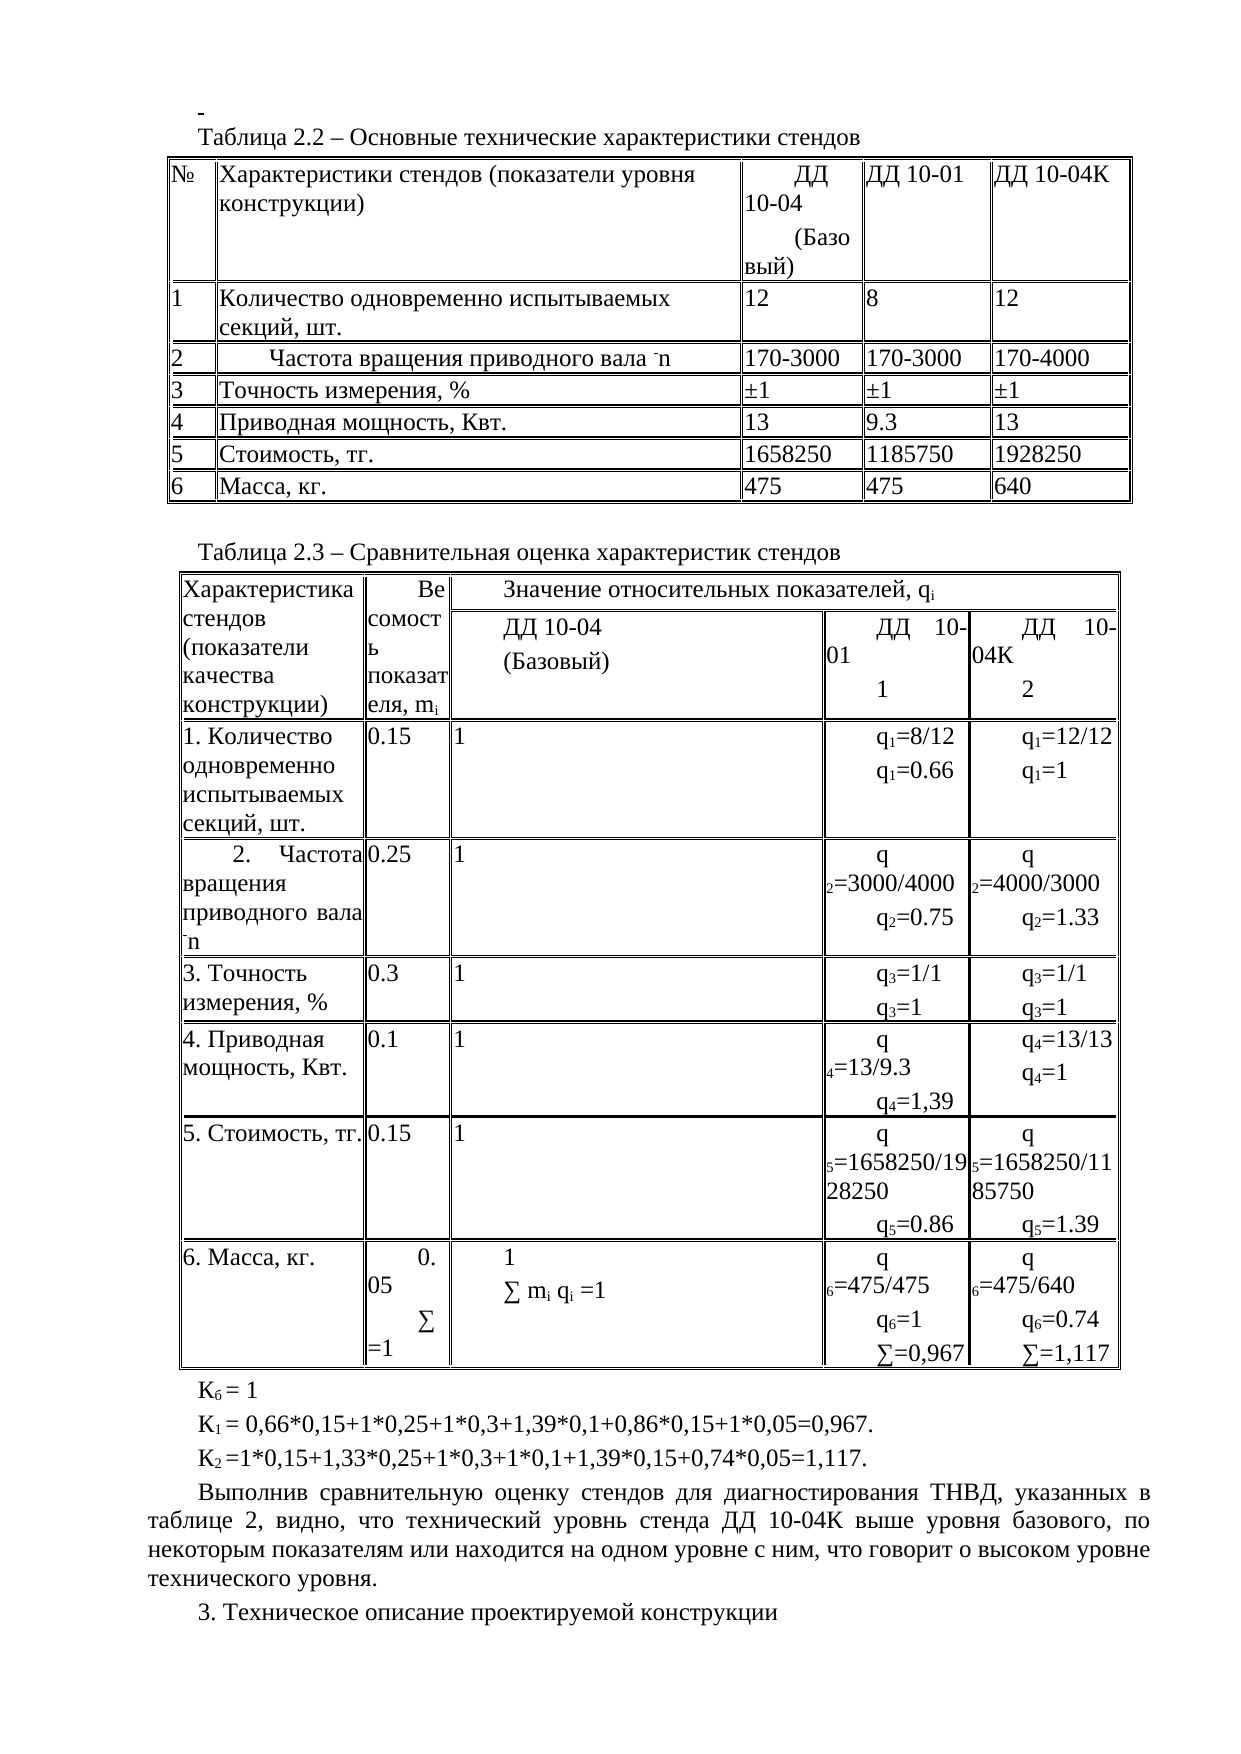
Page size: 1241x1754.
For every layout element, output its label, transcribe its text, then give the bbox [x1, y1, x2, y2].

table_cell 4 [170, 404, 215, 436]
table_cell 1 [452, 1024, 822, 1115]
table_cell 1 [170, 280, 215, 340]
table_cell 1. Количество одновременно испытываемых секций, шт. [182, 718, 363, 836]
table_cell q2=4000/3000 q2=1.33 [971, 836, 1118, 954]
table_cell Стоимость, тг. [218, 440, 740, 468]
table_cell 6 [170, 468, 217, 500]
table_cell 8 [865, 283, 990, 340]
table_header Характеристика стендов (показатели качества конструкции) [182, 573, 365, 718]
text Кб = 1 [148, 1375, 1152, 1404]
table_cell 3 [170, 372, 215, 404]
table_cell 12 [993, 280, 1130, 340]
table_cell q5=1658250/1928250 q5=0.86 [826, 1118, 968, 1238]
table_header Весомость показателя, mi [365, 575, 451, 718]
table_cell 0.3 [367, 958, 449, 1020]
table_header ДД 10-04К [992, 160, 1129, 279]
table_cell Приводная мощность, Квт. [218, 408, 740, 436]
table_cell ±1 [993, 372, 1130, 404]
table_cell q6=475/475 q6=1 ∑=0,967 [824, 1242, 969, 1367]
table_cell 6. Масса, кг. [182, 1238, 365, 1367]
table_cell ±1 [743, 376, 862, 404]
table_cell q3=1/1 q3=1 [826, 958, 968, 1020]
table_cell 5 [170, 436, 215, 468]
table_cell ДД 10-04 (Базовый) [452, 612, 822, 718]
table_cell ДД 10-01 1 [826, 612, 968, 718]
text Таблица 2.3 – Сравнительная оценка характеристик стендов [148, 537, 1152, 566]
text К1 = 0,66*0,15+1*0,25+1*0,3+1,39*0,1+0,86*0,15+1*0,05=0,967. [148, 1409, 1152, 1438]
table_cell 475 [864, 472, 992, 500]
table_cell Масса, кг. [217, 472, 742, 500]
table_cell 3. Точность измерения, % [182, 955, 363, 1020]
table_cell 13 [743, 408, 862, 436]
table_cell 640 [992, 468, 1130, 500]
table_cell 0.15 [367, 722, 449, 836]
table_header ДД 10-01 [864, 160, 992, 279]
table_cell 0.05 ∑=1 [365, 1242, 451, 1367]
table_cell q6=475/640 q6=0.74 ∑=1,117 [969, 1238, 1118, 1367]
table_cell 9.3 [865, 408, 990, 436]
table_cell Количество одновременно испытываемых секций, шт. [218, 283, 740, 340]
table_cell 1 [452, 722, 822, 836]
table_cell 1 [452, 1118, 822, 1238]
table_cell 1 [452, 840, 822, 954]
text К2 =1*0,15+1,33*0,25+1*0,3+1*0,1+1,39*0,15+0,74*0,05=1,117. [148, 1443, 1152, 1472]
table_header Значение относительных показателей, qi [451, 575, 1118, 609]
table_cell 170-3000 [743, 344, 862, 372]
table_cell q2=3000/4000 q2=0.75 [826, 840, 968, 954]
table_cell 13 [993, 404, 1130, 436]
table_cell Точность измерения, % [218, 376, 740, 404]
table_cell q5=1658250/1185750 q5=1.39 [971, 1115, 1118, 1238]
table_cell 170-4000 [993, 340, 1130, 372]
table_cell 12 [743, 283, 862, 340]
table_cell 1928250 [993, 436, 1130, 468]
table_cell q1=12/12 q1=1 [971, 718, 1118, 836]
table_cell 2. Частота вращения приводного вала -n [182, 836, 363, 954]
table_cell 1658250 [743, 440, 862, 468]
text Выполнив сравнительную оценку стендов для диагностирования ТНВД, указанных в таблице 2, видно, что технический уровнь стенда ДД 10-04К выше уровня базового, по некоторым показателям или находится на одном уровне с ним, что говорит о высоком уровне технического уровня. [148, 1477, 1152, 1592]
table_cell ±1 [865, 376, 990, 404]
table_cell 170-3000 [865, 344, 990, 372]
table_cell 0.25 [367, 840, 449, 954]
table_cell 0.15 [367, 1118, 449, 1238]
table_cell 1 ∑ mi qi =1 [451, 1238, 824, 1367]
table_cell 1185750 [865, 440, 990, 468]
table_cell 4. Приводная мощность, Квт. [182, 1020, 363, 1115]
table_cell 0.1 [367, 1024, 449, 1115]
text 3. Техническое описание проектируемой конструкции [148, 1597, 1152, 1626]
table_cell q3=1/1 q3=1 [971, 955, 1118, 1020]
table_cell 2 [170, 340, 215, 372]
table_header ДД 10-04 (Базовый) [742, 160, 863, 279]
table_cell Частота вращения приводного вала -n [218, 344, 740, 372]
table_cell q4=13/9.3 q4=1,39 [826, 1024, 968, 1115]
table_cell 475 [742, 472, 863, 500]
table_header Характеристики стендов (показатели уровня конструкции) [217, 160, 742, 279]
table_cell 1 [452, 958, 822, 1020]
table_cell ДД 10-04К 2 [969, 609, 1119, 718]
table_header № [170, 160, 217, 279]
table_cell q1=8/12 q1=0.66 [826, 722, 968, 836]
table_cell 5. Стоимость, тг. [182, 1115, 363, 1238]
table_cell q4=13/13 q4=1 [971, 1020, 1118, 1115]
text Таблица 2.2 – Основные технические характеристики стендов [148, 122, 1152, 151]
